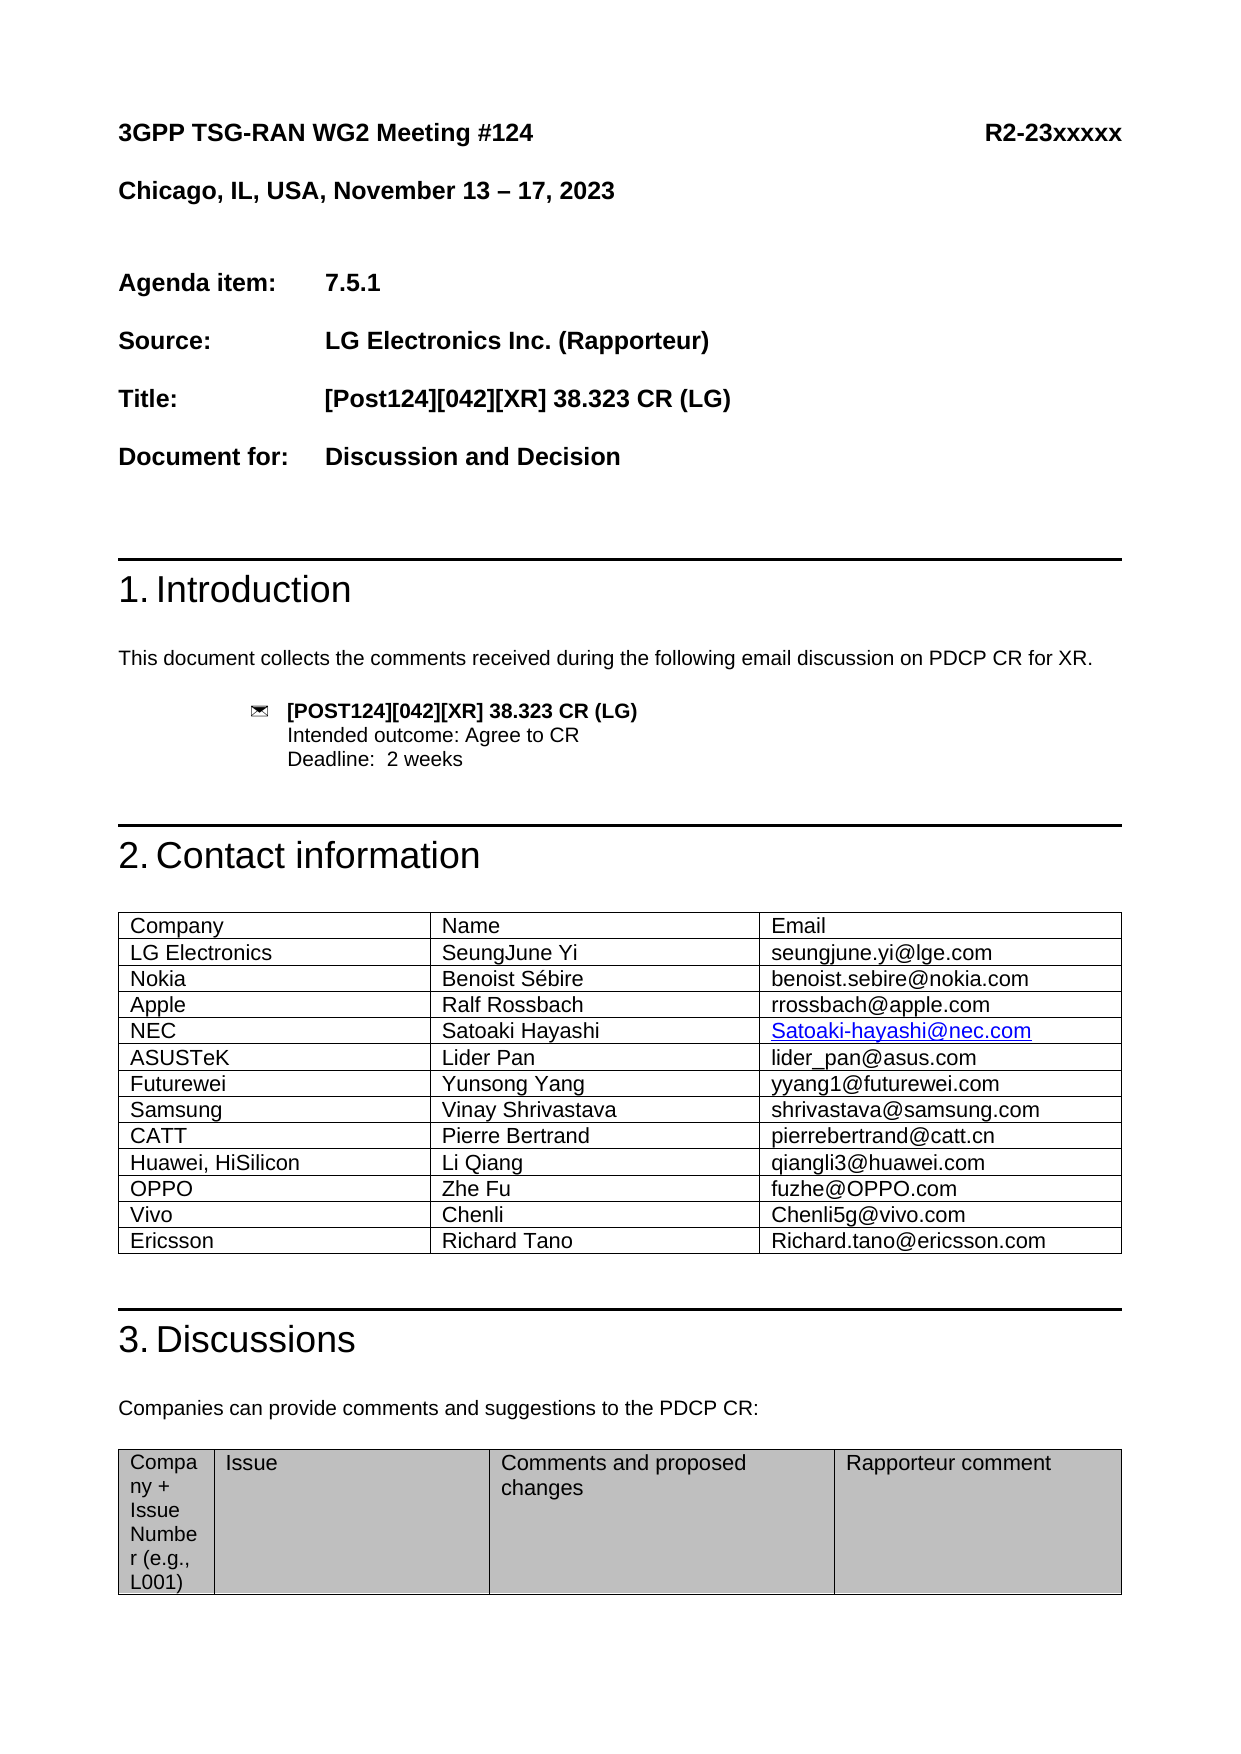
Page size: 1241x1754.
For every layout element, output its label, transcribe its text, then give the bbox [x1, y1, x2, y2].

table_cell LG Electronics [119, 939, 430, 964]
table_cell Pierre Bertrand [431, 1123, 759, 1148]
text This document collects the comments received during the following email discussion on PDCP CR for XR. [118, 646, 1122, 670]
table_cell lider_pan@asus.com [760, 1044, 1121, 1069]
text Source: LG Electronics Inc. (Rapporteur) [118, 326, 1122, 355]
table_cell Li Qiang [431, 1149, 759, 1174]
table_cell Ralf Rossbach [431, 992, 759, 1017]
table_cell Samsung [119, 1097, 430, 1122]
text Companies can provide comments and suggestions to the PDCP CR: [118, 1396, 1122, 1419]
table_cell Satoaki-hayashi@nec.com [760, 1018, 1121, 1043]
table_cell Chenli5g@vivo.com [760, 1202, 1121, 1227]
table_cell ASUSTeK [119, 1044, 430, 1069]
table_cell Yunsong Yang [431, 1071, 759, 1096]
table_cell Richard Tano [431, 1228, 759, 1253]
text Agenda item: 7.5.1 [118, 268, 1122, 297]
text [POST124][042][XR] 38.323 CR (LG) [249, 699, 1122, 723]
table_cell Ericsson [119, 1228, 430, 1253]
table_header Comments and proposed changes [490, 1450, 834, 1593]
table_cell Lider Pan [431, 1044, 759, 1069]
table_cell shrivastava@samsung.com [760, 1097, 1121, 1122]
subtitle Contact information [118, 827, 1122, 876]
table_cell Nokia [119, 966, 430, 991]
table_cell pierrebertrand@catt.cn [760, 1123, 1121, 1148]
table_cell seungjune.yi@lge.com [760, 939, 1121, 964]
table_cell Apple [119, 992, 430, 1017]
table_cell Vinay Shrivastava [431, 1097, 759, 1122]
text Deadline: 2 weeks [249, 747, 1122, 771]
table_cell CATT [119, 1123, 430, 1148]
text Document for: Discussion and Decision [118, 442, 1122, 471]
subtitle Discussions [118, 1311, 1122, 1360]
table_cell Vivo [119, 1202, 430, 1227]
table_cell Chenli [431, 1202, 759, 1227]
table_cell benoist.sebire@nokia.com [760, 966, 1121, 991]
table_cell Huawei, HiSilicon [119, 1149, 430, 1174]
text Title: [Post124][042][XR] 38.323 CR (LG) [118, 384, 1122, 413]
table_cell SeungJune Yi [431, 939, 759, 964]
table_header Email [760, 913, 1121, 938]
table_cell Futurewei [119, 1071, 430, 1096]
text 3GPP TSG-RAN WG2 Meeting #124 R2-23xxxxx [118, 118, 1122, 147]
table_cell NEC [119, 1018, 430, 1043]
text Intended outcome: Agree to CR [249, 723, 1122, 747]
table_header Issue [215, 1450, 489, 1593]
table_cell Satoaki Hayashi [431, 1018, 759, 1043]
table_header Company + Issue Number (e.g., L001) [119, 1450, 214, 1593]
table_cell OPPO [119, 1176, 430, 1201]
table_header Rapporteur comment [835, 1450, 1121, 1593]
table_cell rrossbach@apple.com [760, 992, 1121, 1017]
table_cell qiangli3@huawei.com [760, 1149, 1121, 1174]
table_cell yyang1@futurewei.com [760, 1071, 1121, 1096]
table_cell fuzhe@OPPO.com [760, 1176, 1121, 1201]
table_header Name [431, 913, 759, 938]
table_cell Zhe Fu [431, 1176, 759, 1201]
table_header Company [119, 913, 430, 938]
table_cell Benoist Sébire [431, 966, 759, 991]
table_cell Richard.tano@ericsson.com [760, 1228, 1121, 1253]
subtitle Introduction [118, 561, 1122, 610]
text Chicago, IL, USA, November 13 – 17, 2023 [118, 176, 1122, 205]
